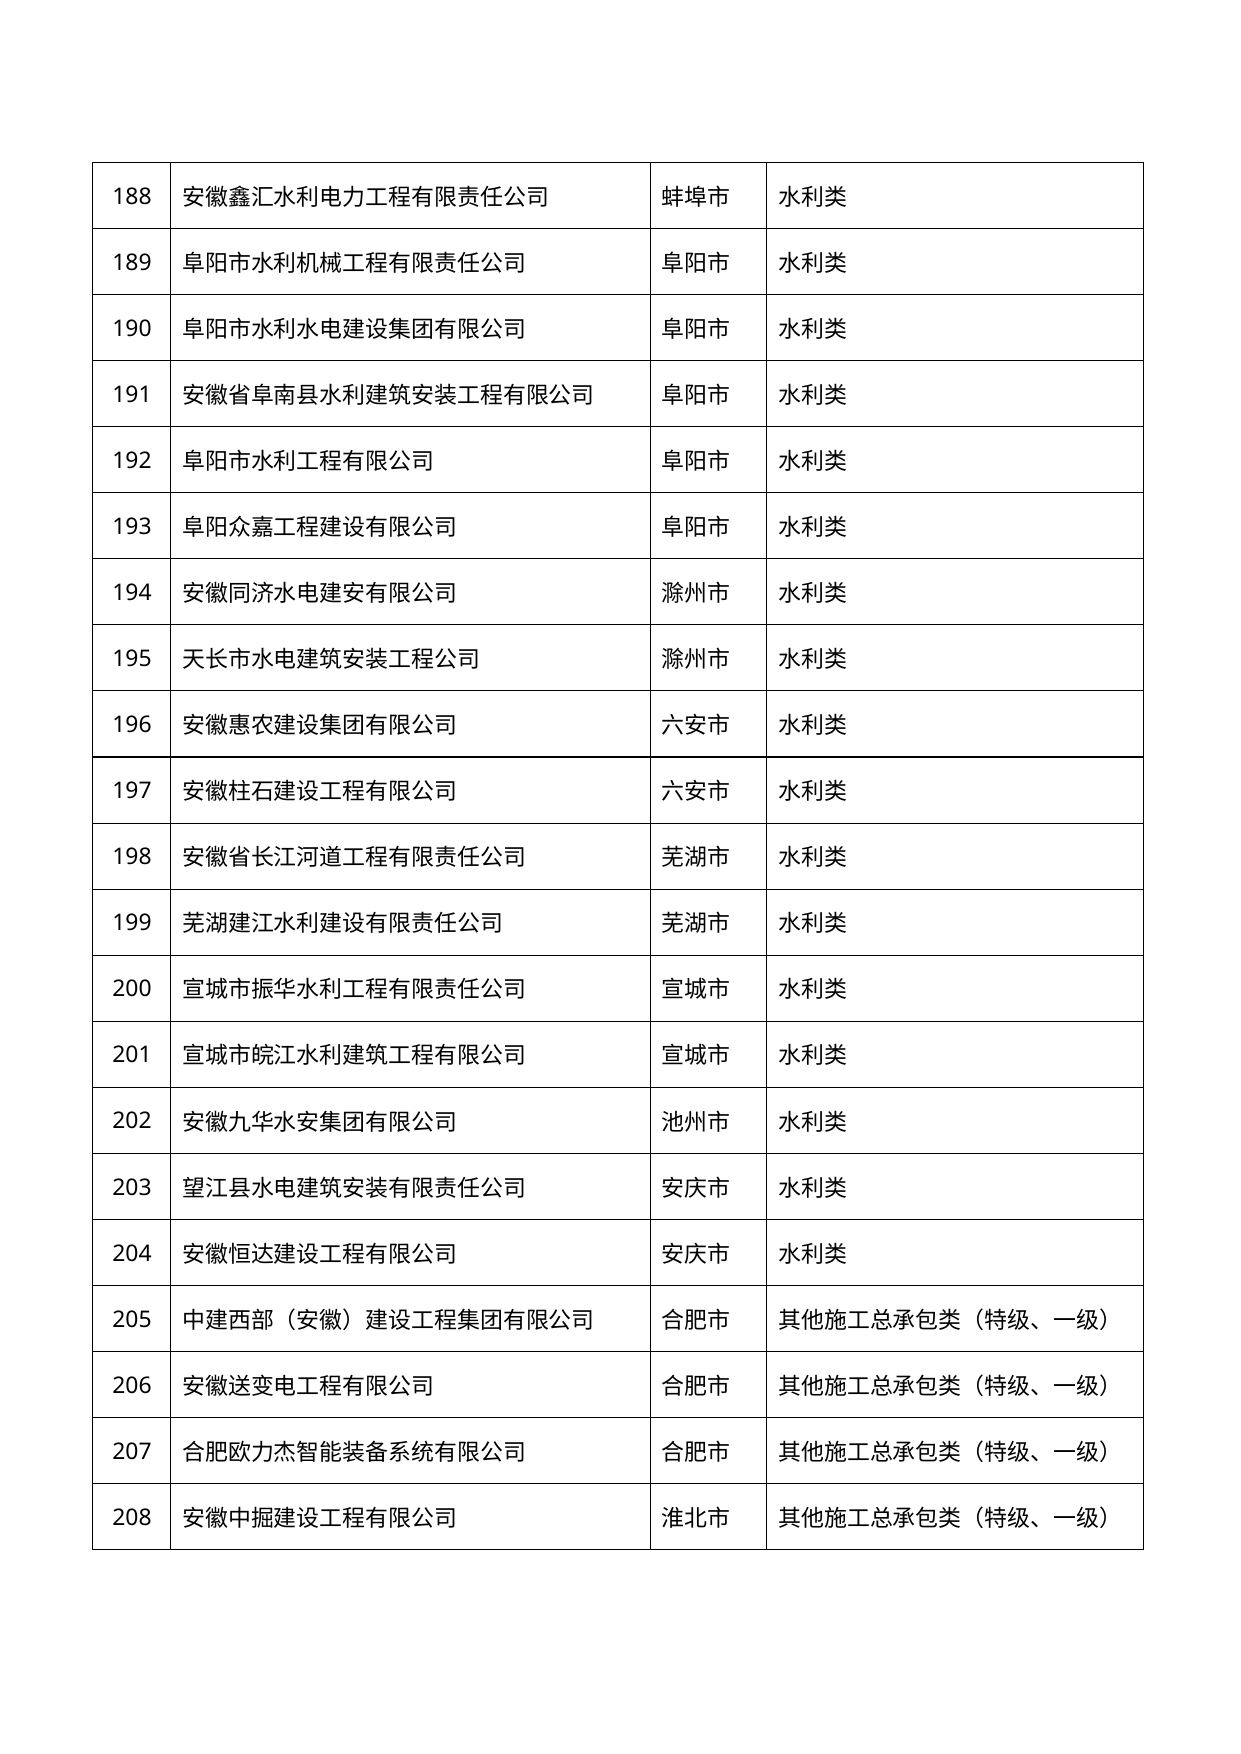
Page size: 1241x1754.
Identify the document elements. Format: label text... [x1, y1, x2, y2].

table_cell 水利类 [767, 493, 1143, 558]
table_cell 192 [93, 427, 170, 492]
table_cell 宣城市 [651, 956, 766, 1021]
table_cell 安徽同济水电建安有限公司 [171, 559, 650, 624]
table_cell 水利类 [767, 758, 1143, 822]
table_cell 芜湖市 [651, 824, 766, 888]
table_cell 水利类 [767, 559, 1143, 624]
table_cell 芜湖建江水利建设有限责任公司 [171, 890, 650, 954]
table_cell 六安市 [651, 758, 766, 822]
table_cell 207 [93, 1418, 170, 1483]
table_cell 安徽省长江河道工程有限责任公司 [171, 824, 650, 888]
table_cell 蚌埠市 [651, 163, 766, 228]
table_cell 194 [93, 559, 170, 624]
table_cell 安徽恒达建设工程有限公司 [171, 1220, 650, 1285]
table_cell 阜阳市 [651, 295, 766, 360]
table_cell 198 [93, 824, 170, 888]
table_cell 201 [93, 1022, 170, 1087]
table_cell 六安市 [651, 691, 766, 756]
table_cell 水利类 [767, 295, 1143, 360]
table_cell 阜阳市 [651, 229, 766, 294]
table_cell 203 [93, 1154, 170, 1219]
table_cell 安徽惠农建设集团有限公司 [171, 691, 650, 756]
table_cell 安徽柱石建设工程有限公司 [171, 758, 650, 822]
table_cell 天长市水电建筑安装工程公司 [171, 625, 650, 690]
table_cell 其他施工总承包类（特级、一级） [767, 1352, 1143, 1417]
table_cell 合肥市 [651, 1352, 766, 1417]
table_cell 水利类 [767, 956, 1143, 1021]
table_cell 池州市 [651, 1088, 766, 1153]
table_cell 阜阳众嘉工程建设有限公司 [171, 493, 650, 558]
table_cell 188 [93, 163, 170, 228]
table_cell 202 [93, 1088, 170, 1153]
table_cell 208 [93, 1484, 170, 1549]
table_cell 阜阳市 [651, 427, 766, 492]
table_cell 其他施工总承包类（特级、一级） [767, 1286, 1143, 1351]
table_cell 197 [93, 758, 170, 822]
table_cell 水利类 [767, 1154, 1143, 1219]
table_cell 195 [93, 625, 170, 690]
table_cell 安徽送变电工程有限公司 [171, 1352, 650, 1417]
table_cell 189 [93, 229, 170, 294]
table_cell 193 [93, 493, 170, 558]
table_cell 阜阳市 [651, 361, 766, 426]
table_cell 其他施工总承包类（特级、一级） [767, 1418, 1143, 1483]
table_cell 阜阳市水利水电建设集团有限公司 [171, 295, 650, 360]
table_cell 安徽鑫汇水利电力工程有限责任公司 [171, 163, 650, 228]
table_cell 水利类 [767, 163, 1143, 228]
table_cell 水利类 [767, 824, 1143, 888]
table_cell 滁州市 [651, 625, 766, 690]
table_cell 水利类 [767, 691, 1143, 756]
table_cell 宣城市振华水利工程有限责任公司 [171, 956, 650, 1021]
table_cell 水利类 [767, 229, 1143, 294]
table_cell 宣城市皖江水利建筑工程有限公司 [171, 1022, 650, 1087]
table_cell 水利类 [767, 1022, 1143, 1087]
table_cell 安庆市 [651, 1220, 766, 1285]
table_cell 水利类 [767, 361, 1143, 426]
table_cell 204 [93, 1220, 170, 1285]
table_cell 合肥欧力杰智能装备系统有限公司 [171, 1418, 650, 1483]
table_cell 190 [93, 295, 170, 360]
table_cell 安徽中掘建设工程有限公司 [171, 1484, 650, 1549]
table_cell 206 [93, 1352, 170, 1417]
table_cell 安徽九华水安集团有限公司 [171, 1088, 650, 1153]
table_cell 水利类 [767, 1220, 1143, 1285]
table_cell 合肥市 [651, 1286, 766, 1351]
table_cell 安庆市 [651, 1154, 766, 1219]
table_cell 阜阳市水利机械工程有限责任公司 [171, 229, 650, 294]
table_cell 中建西部（安徽）建设工程集团有限公司 [171, 1286, 650, 1351]
table_cell 阜阳市水利工程有限公司 [171, 427, 650, 492]
table_cell 芜湖市 [651, 890, 766, 954]
table_cell 199 [93, 890, 170, 954]
table_cell 合肥市 [651, 1418, 766, 1483]
table_cell 水利类 [767, 625, 1143, 690]
table_cell 205 [93, 1286, 170, 1351]
table_cell 水利类 [767, 427, 1143, 492]
table_cell 淮北市 [651, 1484, 766, 1549]
table_cell 水利类 [767, 890, 1143, 954]
table_cell 191 [93, 361, 170, 426]
table_cell 阜阳市 [651, 493, 766, 558]
table_cell 196 [93, 691, 170, 756]
table_cell 安徽省阜南县水利建筑安装工程有限公司 [171, 361, 650, 426]
table_cell 水利类 [767, 1088, 1143, 1153]
table_cell 200 [93, 956, 170, 1021]
table_cell 宣城市 [651, 1022, 766, 1087]
table_cell 滁州市 [651, 559, 766, 624]
table_cell 其他施工总承包类（特级、一级） [767, 1484, 1143, 1549]
table_cell 望江县水电建筑安装有限责任公司 [171, 1154, 650, 1219]
